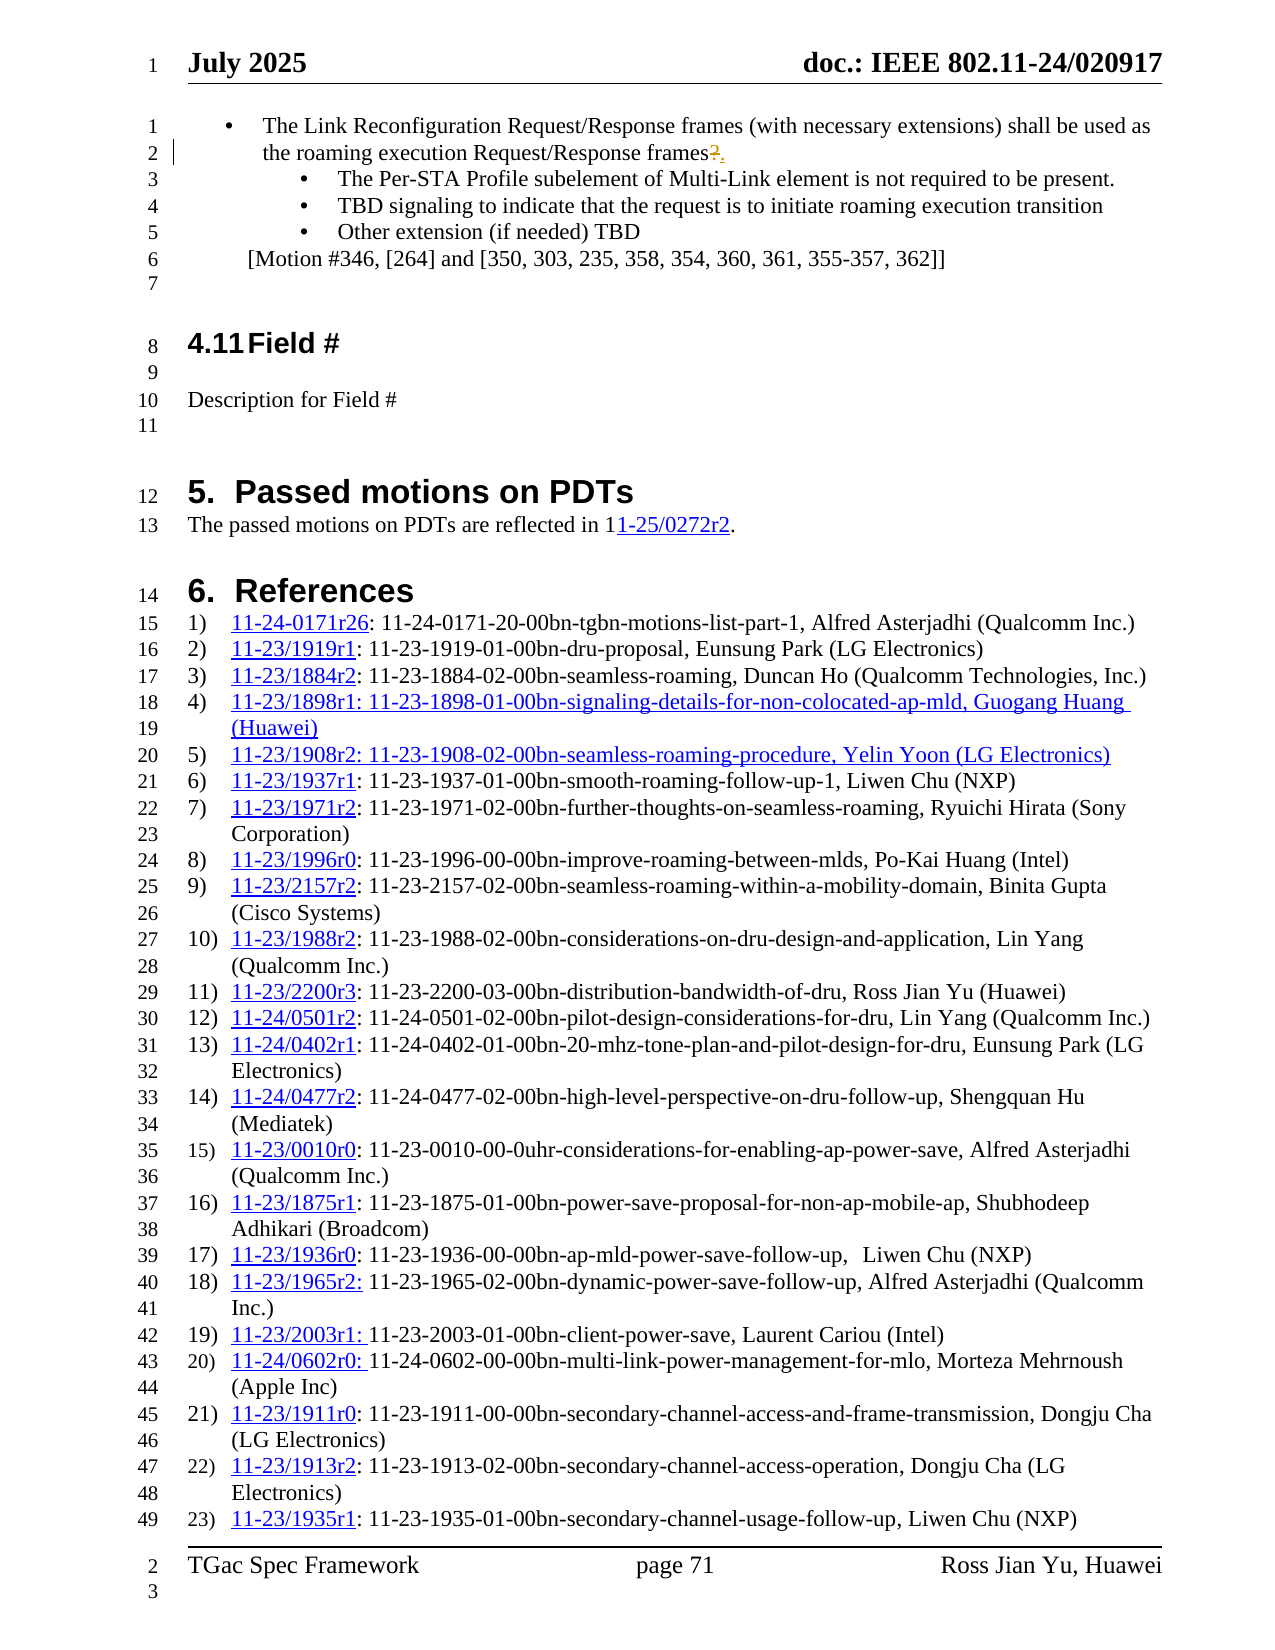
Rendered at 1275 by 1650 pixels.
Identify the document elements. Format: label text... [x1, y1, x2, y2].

list 11-23/1884r2: 11-23-1884-02-00bn-seamless-roaming, Duncan Ho (Qualcomm Technologies, Inc.) [187, 662, 1162, 688]
list 11-23/1965r2: 11-23-1965-02-00bn-dynamic-power-save-follow-up, Alfred Asterjadhi (Qualcomm Inc.) [187, 1268, 1162, 1321]
list 11-23/1935r1: 11-23-1935-01-00bn-secondary-channel-usage-follow-up, Liwen Chu (NXP) [187, 1505, 1162, 1531]
text [Motion #346, [264] and [350, 303, 235, 358, 354, 360, 361, 355-357, 362]] [187, 245, 1162, 271]
list 11-23/2157r2: 11-23-2157-02-00bn-seamless-roaming-within-a-mobility-domain, Binita Gupta (Cisco Systems) [187, 873, 1162, 925]
list 11-23/1936r0: 11-23-1936-00-00bn-ap-mld-power-save-follow-up, Liwen Chu (NXP) [187, 1242, 1162, 1268]
list 11-23/1937r1: 11-23-1937-01-00bn-smooth-roaming-follow-up-1, Liwen Chu (NXP) [187, 767, 1162, 793]
list 11-24/0602r0: 11-24-0602-00-00bn-multi-link-power-management-for-mlo, Morteza Mehrnoush (Apple Inc) [187, 1347, 1162, 1400]
list The Link Reconfiguration Request/Response frames (with necessary extensions) shall be used as the roaming execution Request/Response frames [225, 112, 1162, 165]
list 11-23/1875r1: 11-23-1875-01-00bn-power-save-proposal-for-non-ap-mobile-ap, Shubhodeep Adhikari (Broadcom) [187, 1189, 1162, 1242]
subtitle References [187, 571, 1162, 609]
list 11-23/1971r2: 11-23-1971-02-00bn-further-thoughts-on-seamless-roaming, Ryuichi Hirata (Sony Corporation) [187, 793, 1162, 846]
list 11-24/0477r2: 11-24-0477-02-00bn-high-level-perspective-on-dru-follow-up, Shengquan Hu (Mediatek) [187, 1083, 1162, 1136]
list 11-23/2200r3: 11-23-2200-03-00bn-distribution-bandwidth-of-dru, Ross Jian Yu (Huawei) [187, 978, 1162, 1004]
list 11-24/0501r2: 11-24-0501-02-00bn-pilot-design-considerations-for-dru, Lin Yang (Qualcomm Inc.) [187, 1004, 1162, 1031]
list 11-23/2003r1: 11-23-2003-01-00bn-client-power-save, Laurent Cariou (Intel) [187, 1321, 1162, 1347]
subtitle Passed motions on PDTs [187, 472, 1162, 511]
list The Per-STA Profile subelement of Multi-Link element is not required to be present. [300, 165, 1162, 192]
list 11-24-0171r26: 11-24-0171-20-00bn-tgbn-motions-list-part-1, Alfred Asterjadhi (Qualcomm Inc.) [187, 609, 1162, 635]
subtitle Field # [187, 327, 1162, 360]
list 11-23/1996r0: 11-23-1996-00-00bn-improve-roaming-between-mlds, Po-Kai Huang (Intel) [187, 846, 1162, 873]
list TBD signaling to indicate that the request is to initiate roaming execution transition [300, 192, 1162, 218]
list 11-23/0010r0: 11-23-0010-00-0uhr-considerations-for-enabling-ap-power-save, Alfred Asterjadhi (Qualcomm Inc.) [187, 1136, 1162, 1189]
list 11-23/1898r1: 11-23-1898-01-00bn-signaling-details-for-non-colocated-ap-mld, Guogang Huang (Huawei) [187, 688, 1162, 741]
text The passed motions on PDTs are reflected in 11-25/0272r2. [187, 511, 1162, 537]
list Other extension (if needed) TBD [300, 218, 1162, 245]
list 11-23/1919r1: 11-23-1919-01-00bn-dru-proposal, Eunsung Park (LG Electronics) [187, 635, 1162, 662]
text Description for Field # [187, 386, 1162, 413]
list 11-23/1908r2: 11-23-1908-02-00bn-seamless-roaming-procedure, Yelin Yoon (LG Electronics) [187, 741, 1162, 767]
list 11-23/1911r0: 11-23-1911-00-00bn-secondary-channel-access-and-frame-transmission, Dongju Cha (LG Electronics) [187, 1400, 1162, 1452]
list 11-23/1913r2: 11-23-1913-02-00bn-secondary-channel-access-operation, Dongju Cha (LG Electronics) [187, 1452, 1162, 1505]
list 11-24/0402r1: 11-24-0402-01-00bn-20-mhz-tone-plan-and-pilot-design-for-dru, Eunsung Park (LG Electronics) [187, 1031, 1162, 1083]
list 11-23/1988r2: 11-23-1988-02-00bn-considerations-on-dru-design-and-application, Lin Yang (Qualcomm Inc.) [187, 925, 1162, 978]
